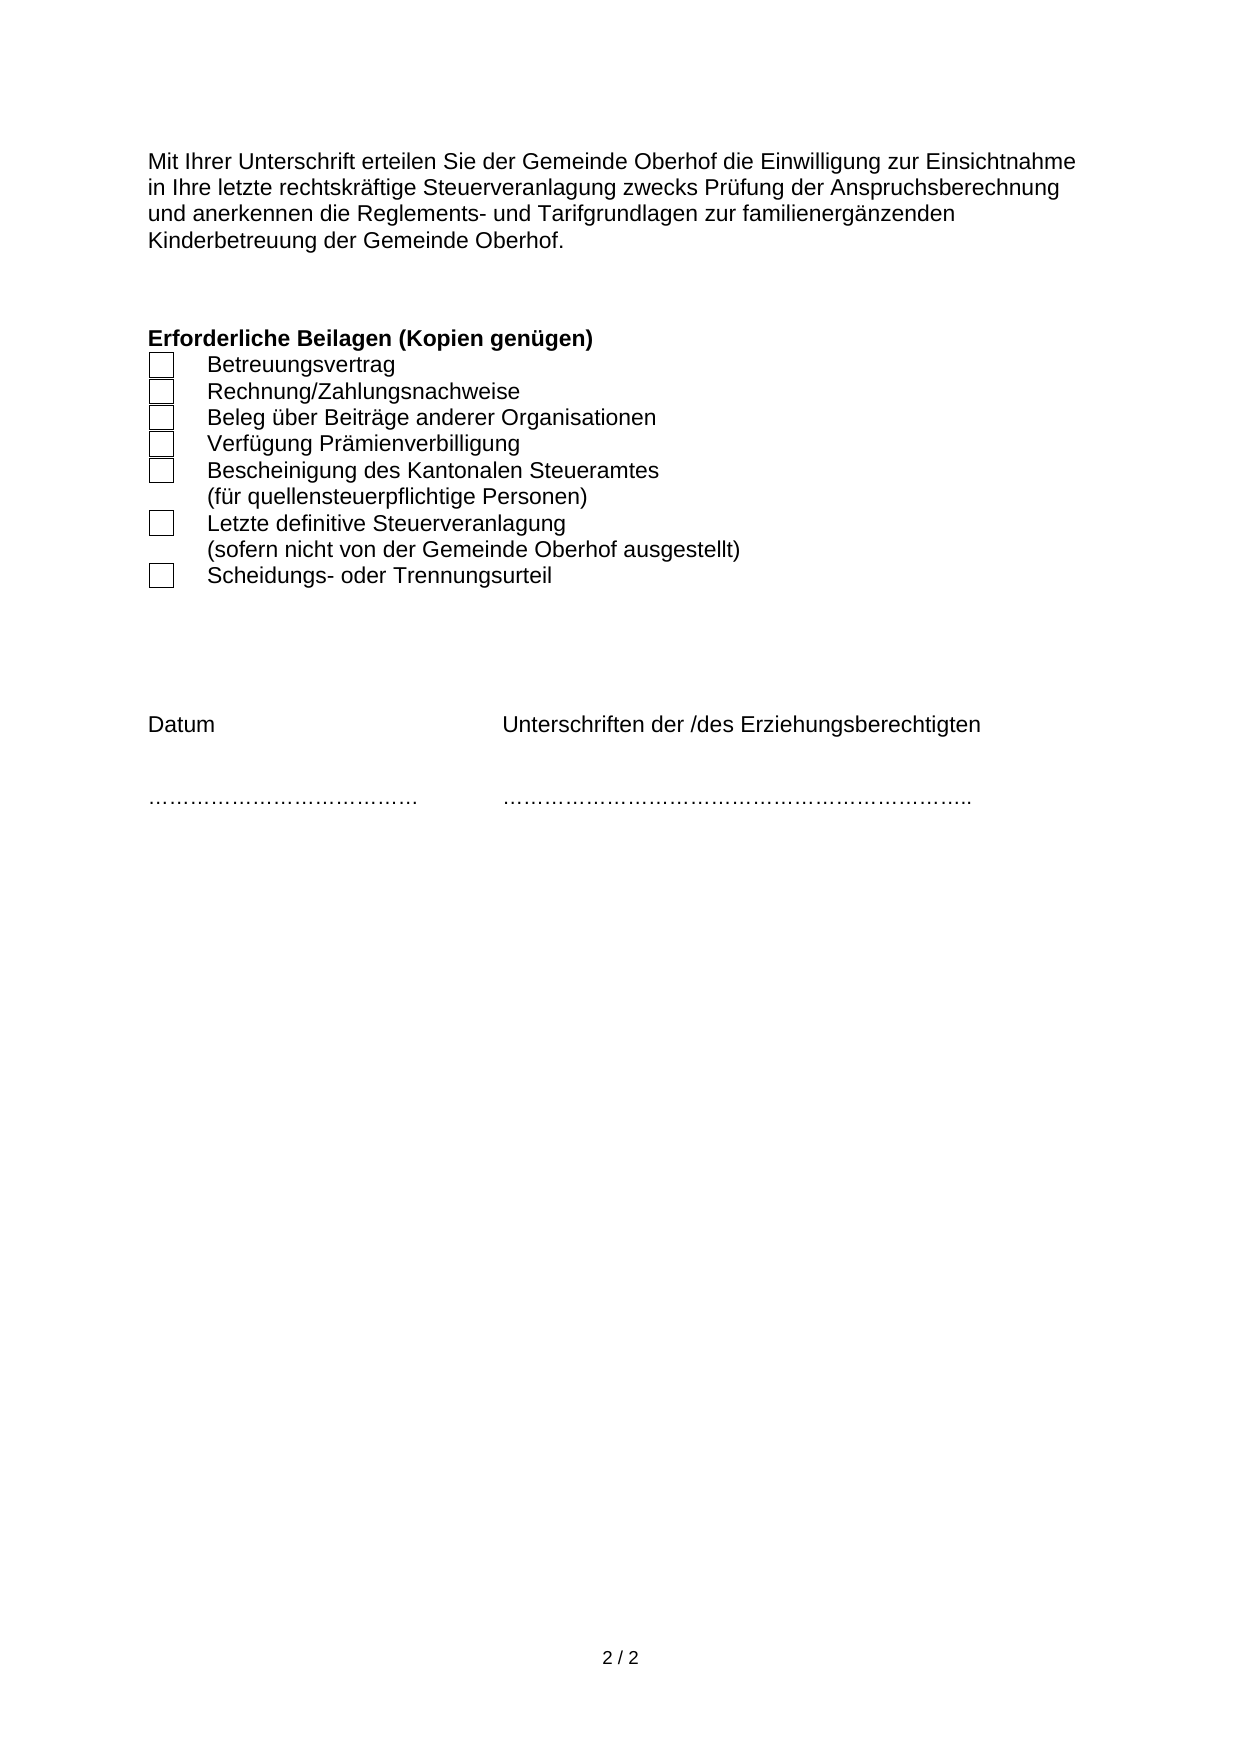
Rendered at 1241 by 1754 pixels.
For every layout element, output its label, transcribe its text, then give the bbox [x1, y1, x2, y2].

text Verfügung Prämienverbilligung [148, 430, 1092, 457]
text Scheidungs- oder Trennungsurteil [148, 562, 1092, 588]
text Betreuungsvertrag [148, 351, 1092, 378]
text Beleg über Beiträge anderer Organisationen [148, 404, 1092, 430]
text Datum Unterschriften der /des Erziehungsberechtigten [148, 711, 1092, 737]
text Mit Ihrer Unterschrift erteilen Sie der Gemeinde Oberhof die Einwilligung zur Einsichtnahme in Ihre letzte rechtskräftige Steuerveranlagung zwecks Prüfung der Anspruchsberechnung und anerkennen die Reglements- und Tarifgrundlagen zur familienergänzenden Kinderbetreuung der Gemeinde Oberhof. [148, 148, 1092, 253]
text Erforderliche Beilagen (Kopien genügen) [148, 325, 1092, 351]
text ………………………………… ………………………………………………………….. [148, 785, 1092, 809]
text Rechnung/Zahlungsnachweise [148, 378, 1092, 404]
text Letzte definitive Steuerveranlagung (sofern nicht von der Gemeinde Oberhof ausgestellt) [148, 509, 1092, 562]
text Bescheinigung des Kantonalen Steueramtes (für quellensteuerpflichtige Personen) [148, 457, 1092, 509]
